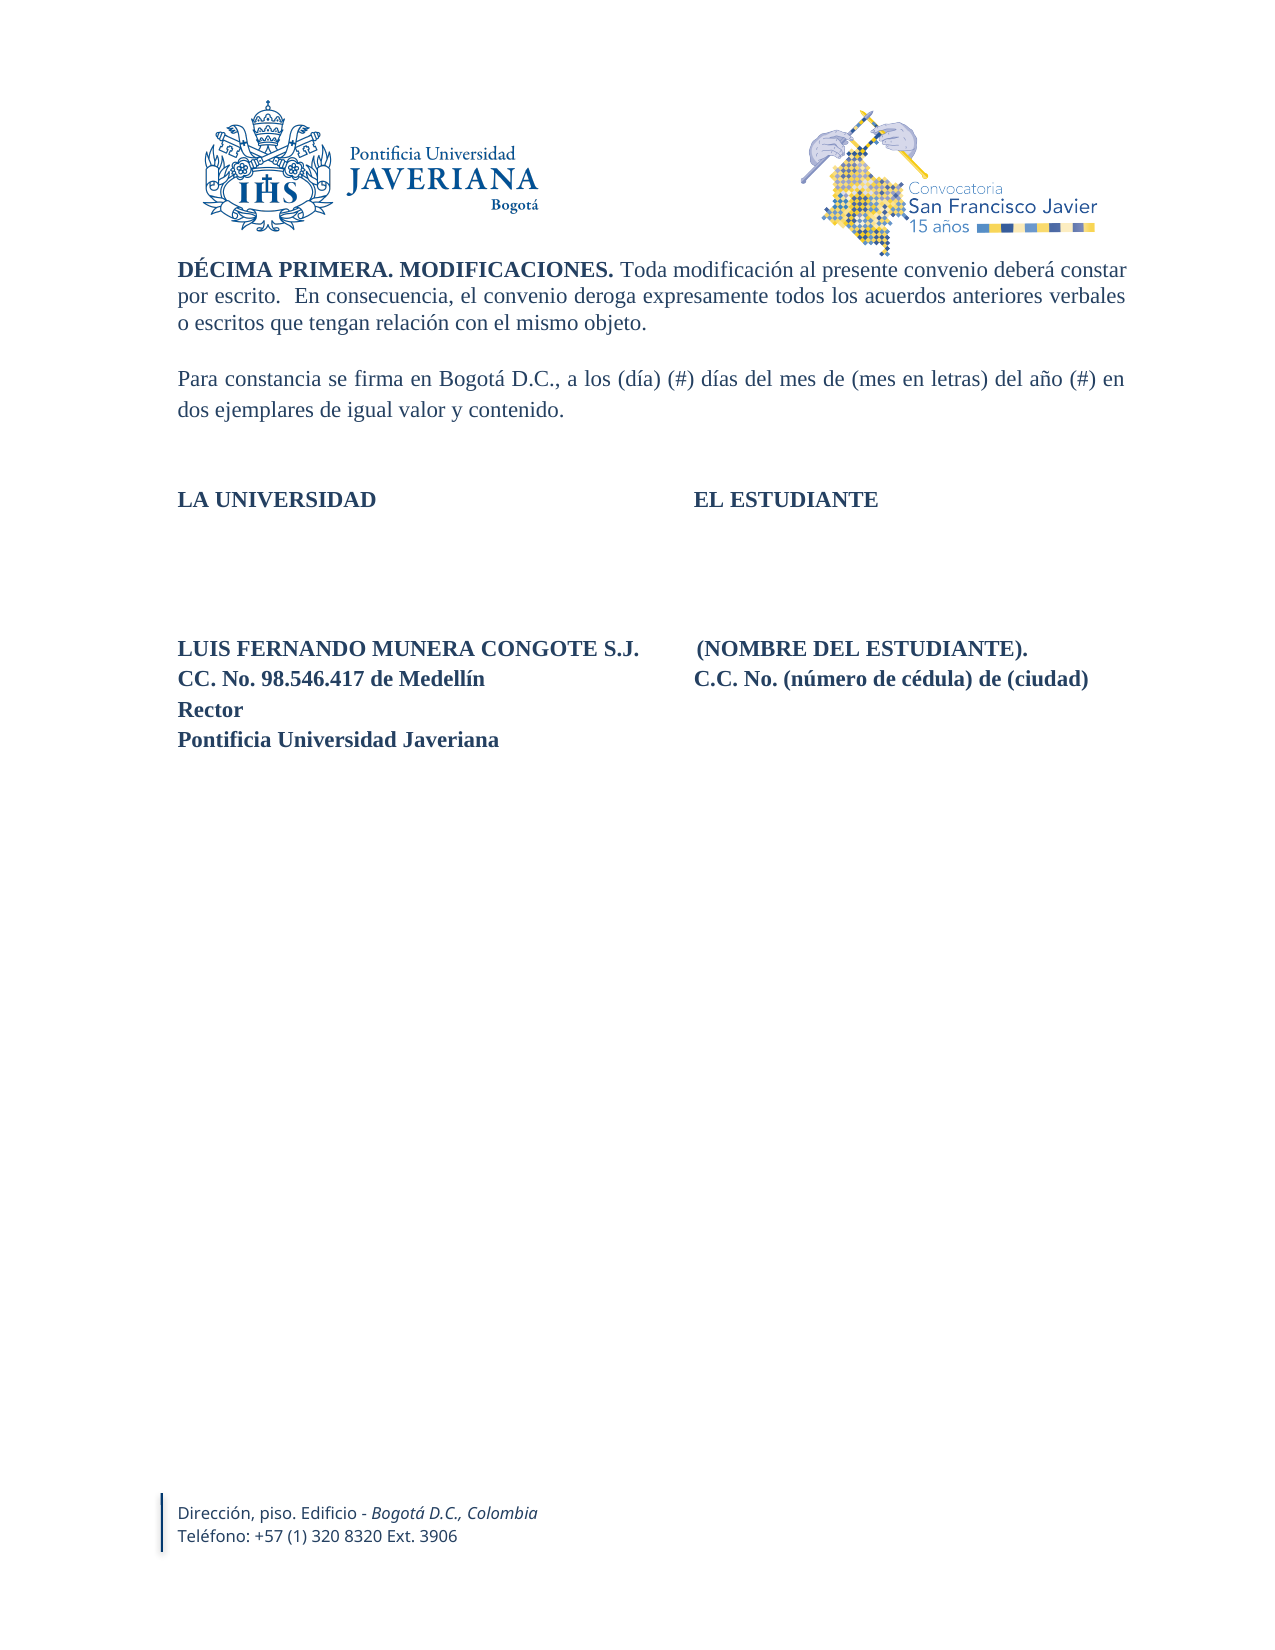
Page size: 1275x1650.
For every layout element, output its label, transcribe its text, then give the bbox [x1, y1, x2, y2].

text DÉCIMA PRIMERA. MODIFICACIONES. Toda modificación al presente convenio deberá constar por escrito. En consecuencia, el convenio deroga expresamente todos los acuerdos anteriores verbales o escritos que tengan relación con el mismo objeto. [177, 256, 1127, 335]
text Pontificia Universidad Javeriana [177, 726, 1127, 752]
text Para constancia se firma en Bogotá D.C., a los (día) (#) días del mes de (mes en letras) del año (#) en dos ejemplares de igual valor y contenido. [177, 366, 1127, 422]
text LUIS FERNANDO MUNERA CONGOTE S.J. (NOMBRE DEL ESTUDIANTE). [177, 635, 1127, 662]
text CC. No. 98.546.417 de Medellín C.C. No. (número de cédula) de (ciudad) [177, 665, 1127, 692]
text LA UNIVERSIDAD EL ESTUDIANTE [177, 486, 1127, 513]
picture [800, 110, 1098, 257]
text Rector [177, 696, 1127, 722]
